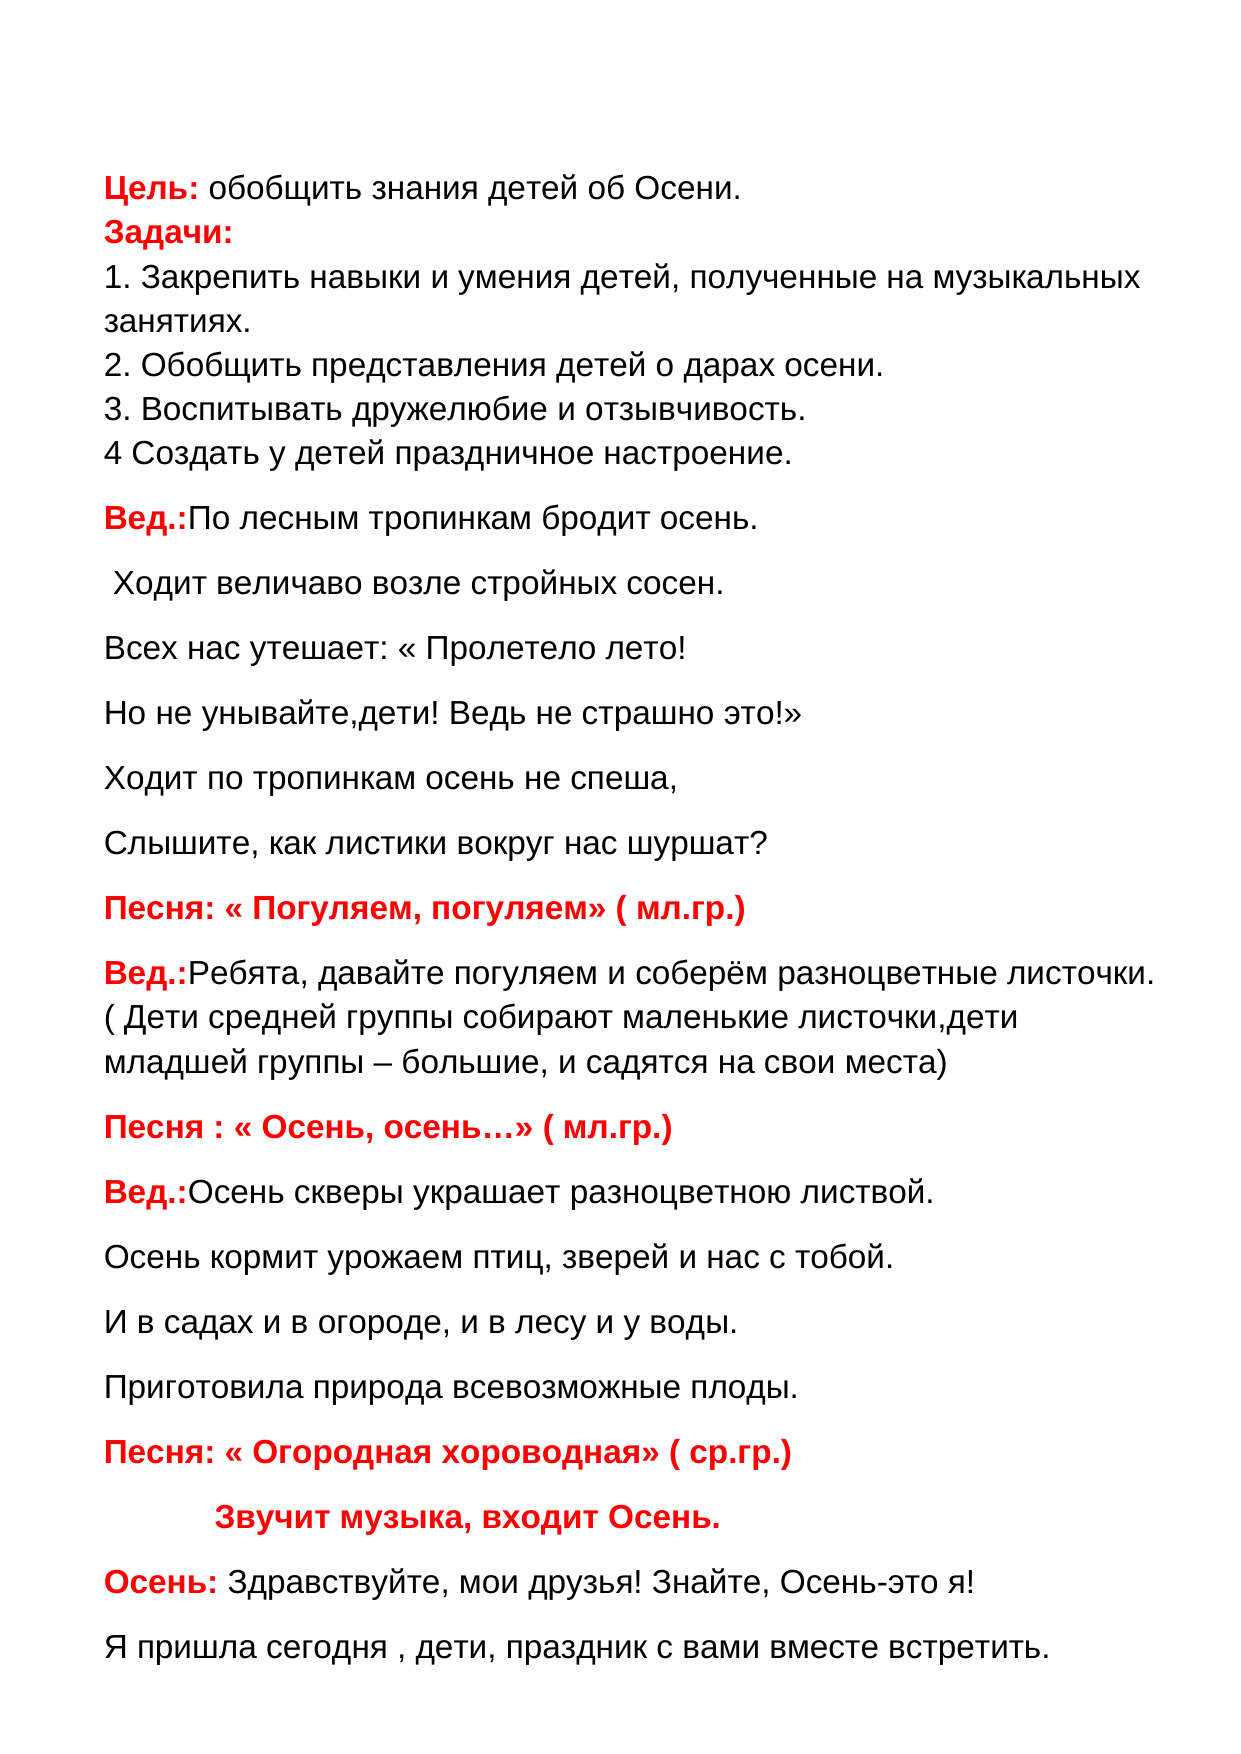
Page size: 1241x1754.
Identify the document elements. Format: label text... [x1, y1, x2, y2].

text Вед.:Ребята, давайте погуляем и соберём разноцветные листочки. ( Дети средней группы собирают маленькие листочки,дети младшей группы – большие, и садятся на свои места) [103, 953, 1167, 1080]
text Но не унывайте,дети! Ведь не страшно это!» [103, 693, 1167, 732]
text Вед.:Осень скверы украшает разноцветною листвой. [103, 1172, 1167, 1210]
text Цель: обобщить знания детей об Осени. Задачи: 1. Закрепить навыки и умения детей, полученные на музыкальных занятиях. 2. Обобщить представления детей о дарах осени. 3. Воспитывать дружелюбие и отзывчивость. 4 Создать у детей праздничное настроение. [103, 168, 1167, 472]
text Приготовила природа всевозможные плоды. [103, 1367, 1167, 1405]
text Я пришла сегодня , дети, праздник с вами вместе встретить. [103, 1627, 1167, 1665]
text Звучит музыка, входит Осень. [103, 1497, 1167, 1535]
text Ходит величаво возле стройных сосен. [103, 563, 1167, 602]
text И в садах и в огороде, и в лесу и у воды. [103, 1302, 1167, 1340]
text Вед.:По лесным тропинкам бродит осень. [103, 498, 1167, 537]
text Ходит по тропинкам осень не спеша, [103, 758, 1167, 797]
text Песня: « Погуляем, погуляем» ( мл.гр.) [103, 888, 1167, 927]
text Всех нас утешает: « Пролетело лето! [103, 628, 1167, 667]
text Слышите, как листики вокруг нас шуршат? [103, 823, 1167, 862]
text Осень кормит урожаем птиц, зверей и нас с тобой. [103, 1237, 1167, 1275]
text Песня : « Осень, осень…» ( мл.гр.) [103, 1107, 1167, 1145]
text Осень: Здравствуйте, мои друзья! Знайте, Осень-это я! [103, 1562, 1167, 1600]
text Песня: « Огородная хороводная» ( ср.гр.) [103, 1432, 1167, 1470]
